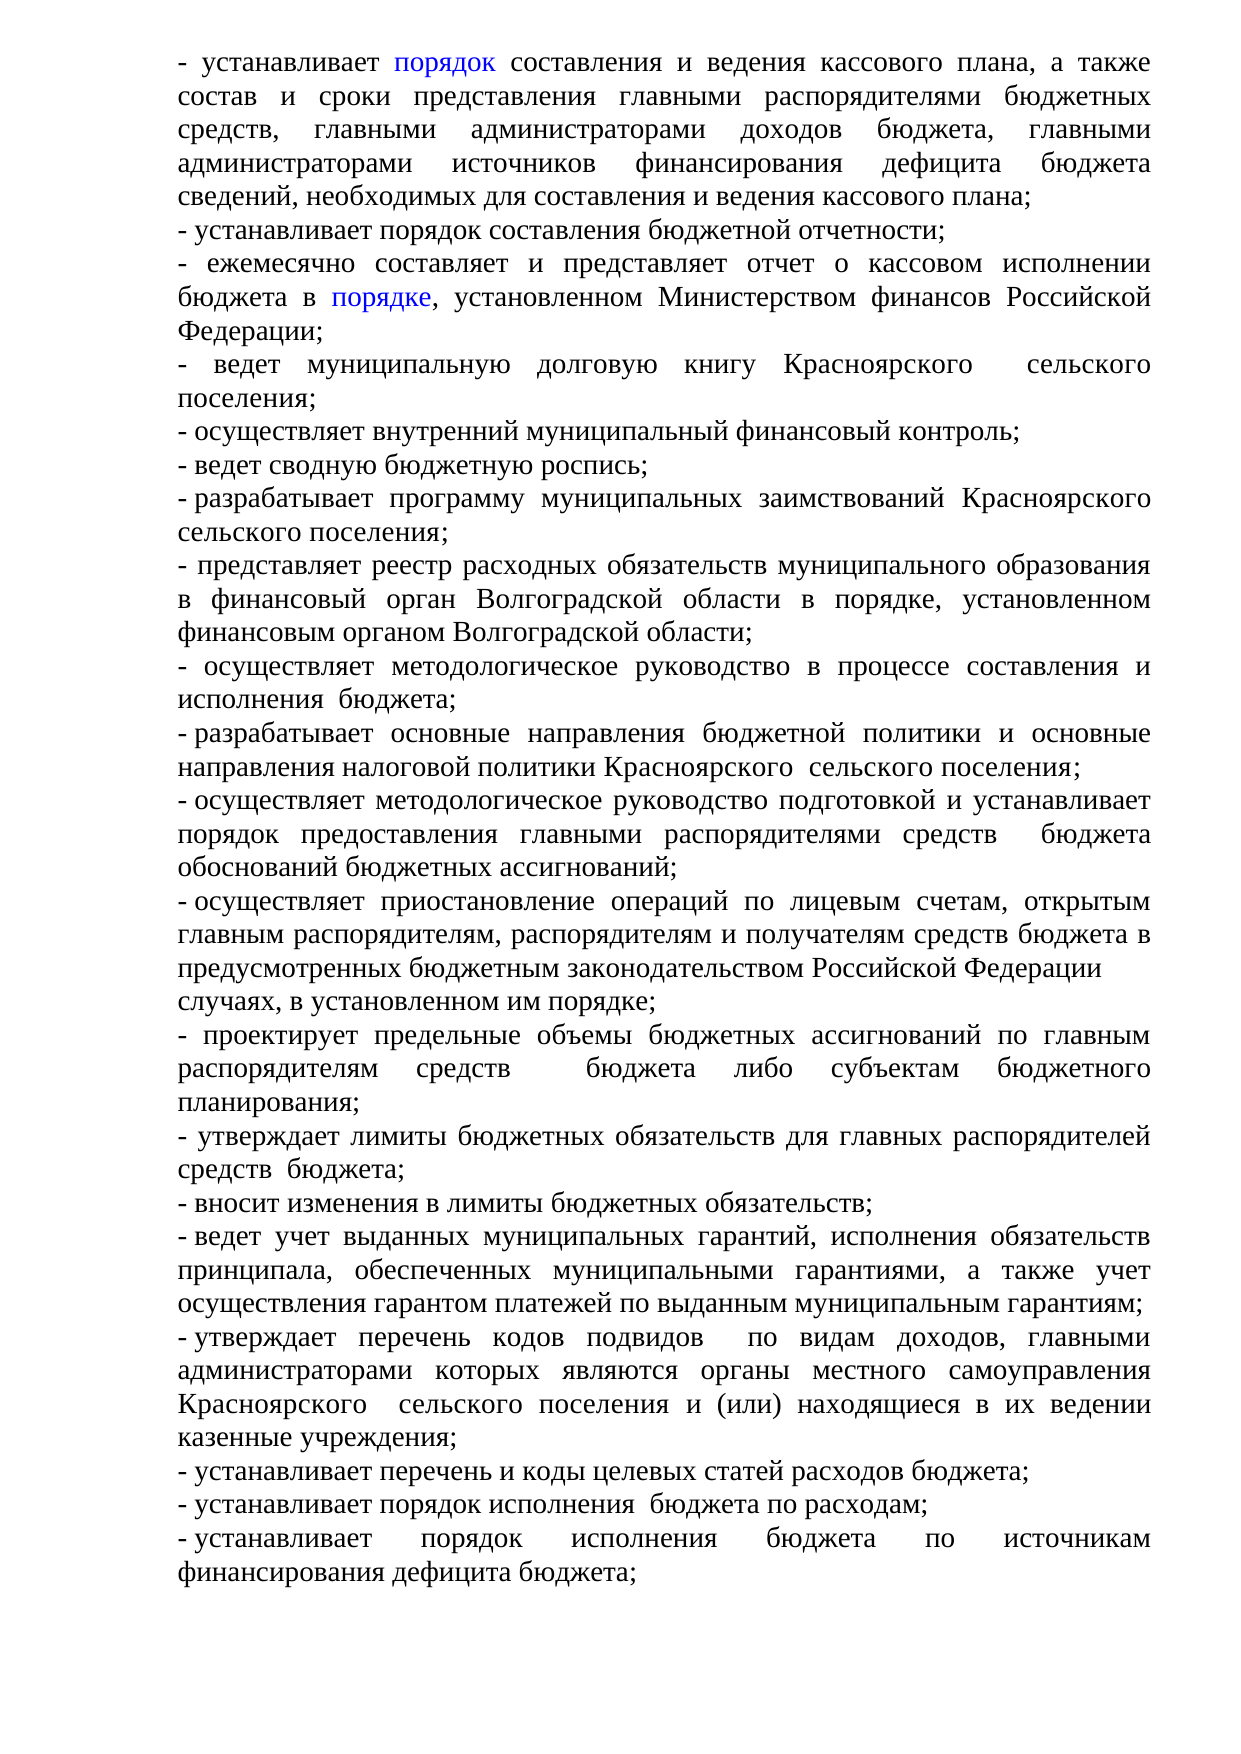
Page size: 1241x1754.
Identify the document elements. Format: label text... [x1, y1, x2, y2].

text - проектирует предельные объемы бюджетных ассигнований по главным распорядителям средств бюджета либо субъектам бюджетного планирования; [177, 1017, 1152, 1118]
text - устанавливает порядок составления и ведения кассового плана, а также состав и сроки представления главными распорядителями бюджетных средств, главными администраторами доходов бюджета, главными администраторами источников финансирования дефицита бюджета сведений, необходимых для составления и ведения кассового плана; [177, 44, 1152, 212]
text - вносит изменения в лимиты бюджетных обязательств; [177, 1185, 1152, 1218]
text - осуществляет методологическое руководство в процессе составления и исполнения бюджета; [177, 648, 1152, 715]
text - разрабатывает программу муниципальных заимствований Красноярского сельского поселения; [177, 480, 1152, 547]
text - ведет сводную бюджетную роспись; [177, 447, 1152, 480]
text - осуществляет приостановление операций по лицевым счетам, открытым главным распорядителям, распорядителям и получателям средств бюджета в предусмотренных бюджетным законодательством Российской Федерации [177, 883, 1152, 983]
text - устанавливает перечень и коды целевых статей расходов бюджета; [177, 1453, 1152, 1487]
text - утверждает перечень кодов подвидов по видам доходов, главными администраторами которых являются органы местного самоуправления Красноярского сельского поселения и (или) находящиеся в их ведении казенные учреждения; [177, 1319, 1152, 1453]
text - осуществляет методологическое руководство подготовкой и устанавливает порядок предоставления главными распорядителями средств бюджета обоснований бюджетных ассигнований; [177, 782, 1152, 883]
text - ведет учет выданных муниципальных гарантий, исполнения обязательств принципала, обеспеченных муниципальными гарантиями, а также учет осуществления гарантом платежей по выданным муниципальным гарантиям; [177, 1218, 1152, 1319]
text - ведет муниципальную долговую книгу Красноярского сельского поселения; [177, 346, 1152, 413]
text - устанавливает порядок исполнения бюджета по источникам финансирования дефицита бюджета; [177, 1520, 1152, 1587]
text - устанавливает порядок исполнения бюджета по расходам; [177, 1487, 1152, 1520]
text - представляет реестр расходных обязательств муниципального образования в финансовый орган Волгоградской области в порядке, установленном финансовым органом Волгоградской области; [177, 547, 1152, 648]
text - разрабатывает основные направления бюджетной политики и основные направления налоговой политики Красноярского сельского поселения; [177, 715, 1152, 782]
text случаях, в установленном им порядке; [177, 983, 1152, 1017]
text - утверждает лимиты бюджетных обязательств для главных распорядителей средств бюджета; [177, 1118, 1152, 1185]
text - осуществляет внутренний муниципальный финансовый контроль; [177, 413, 1152, 447]
text - устанавливает порядок составления бюджетной отчетности; [177, 212, 1152, 246]
text - ежемесячно составляет и представляет отчет о кассовом исполнении бюджета в порядке, установленном Министерством финансов Российской Федерации; [177, 246, 1152, 346]
